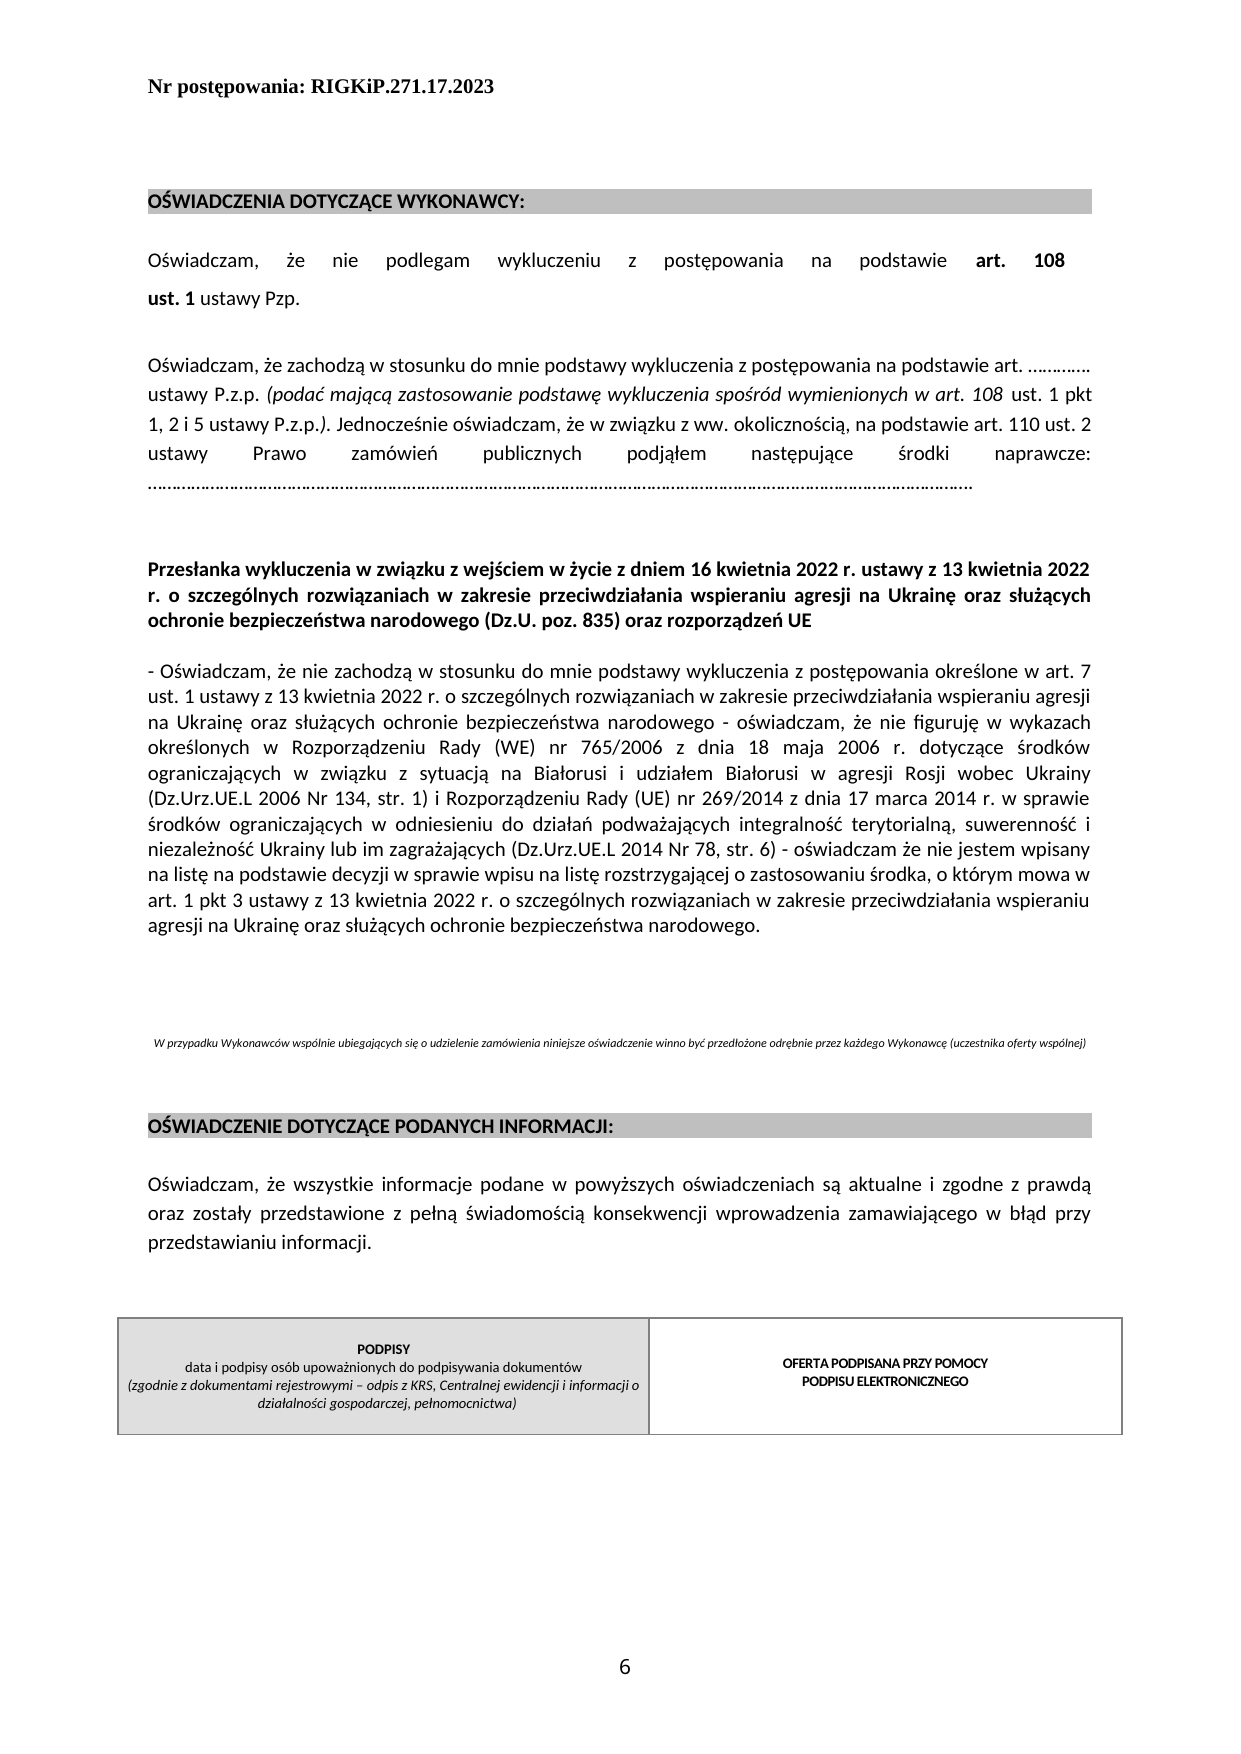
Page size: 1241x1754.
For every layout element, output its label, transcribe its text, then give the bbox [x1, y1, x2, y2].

table_header PODPISY data i podpisy osób upoważnionych do podpisywania dokumentów (zgodnie z dokumentami rejestrowymi – odpis z KRS, Centralnej ewidencji i informacji o działalności gospodarczej, pełnomocnictwa) [119, 1319, 648, 1434]
text Oświadczam, że wszystkie informacje podane w powyższych oświadczeniach są aktualne i zgodne z prawdą oraz zostały przedstawione z pełną świadomością konsekwencji wprowadzenia zamawiającego w błąd przy przedstawianiu informacji. [148, 1171, 1092, 1255]
table_header OFERTA PODPISANA PRZY POMOCY PODPISU ELEKTRONICZNEGO [650, 1319, 1121, 1434]
text Oświadczam, że nie podlegam wykluczeniu z postępowania na podstawie art. 108 ust. 1 ustawy Pzp. [148, 247, 1092, 311]
text Oświadczam, że zachodzą w stosunku do mnie podstawy wykluczenia z postępowania na podstawie art. …………. ustawy P.z.p. (podać mającą zastosowanie podstawę wykluczenia spośród wymienionych w art. 108 ust. 1 pkt 1, 2 i 5 ustawy P.z.p.). Jednocześnie oświadczam, że w związku z ww. okolicznością, na podstawie art. 110 ust. 2 ustawy Prawo zamówień publicznych podjąłem następujące środki naprawcze:………………………………………………………………………………………………………………………………………………………. [148, 352, 1092, 494]
text W przypadku Wykonawców wspólnie ubiegających się o udzielenie zamówienia niniejsze oświadczenie winno być przedłożone odrębnie przez każdego Wykonawcę (uczestnika oferty wspólnej) [148, 1025, 1092, 1051]
text OŚWIADCZENIA DOTYCZĄCE WYKONAWCY: [148, 189, 1092, 214]
text - Oświadczam, że nie zachodzą w stosunku do mnie podstawy wykluczenia z postępowania określone w art. 7 ust. 1 ustawy z 13 kwietnia 2022 r. o szczególnych rozwiązaniach w zakresie przeciwdziałania wspieraniu agresji na Ukrainę oraz służących ochronie bezpieczeństwa narodowego - oświadczam, że nie figuruję w wykazach określonych w Rozporządzeniu Rady (WE) nr 765/2006 z dnia 18 maja 2006 r. dotyczące środków ograniczających w związku z sytuacją na Białorusi i udziałem Białorusi w agresji Rosji wobec Ukrainy (Dz.Urz.UE.L 2006 Nr 134, str. 1) i Rozporządzeniu Rady (UE) nr 269/2014 z dnia 17 marca 2014 r. w sprawie środków ograniczających w odniesieniu do działań podważających integralność terytorialną, suwerenność i niezależność Ukrainy lub im zagrażających (Dz.Urz.UE.L 2014 Nr 78, str. 6) - oświadczam że nie jestem wpisany na listę na podstawie decyzji w sprawie wpisu na listę rozstrzygającej o zastosowaniu środka, o którym mowa w art. 1 pkt 3 ustawy z 13 kwietnia 2022 r. o szczególnych rozwiązaniach w zakresie przeciwdziałania wspieraniu agresji na Ukrainę oraz służących ochronie bezpieczeństwa narodowego. [148, 658, 1092, 938]
text OŚWIADCZENIE DOTYCZĄCE PODANYCH INFORMACJI: [148, 1113, 1092, 1138]
text Przesłanka wykluczenia w związku z wejściem w życie z dniem 16 kwietnia 2022 r. ustawy z 13 kwietnia 2022 r. o szczególnych rozwiązaniach w zakresie przeciwdziałania wspieraniu agresji na Ukrainę oraz służących ochronie bezpieczeństwa narodowego (Dz.U. poz. 835) oraz rozporządzeń UE [148, 557, 1092, 633]
